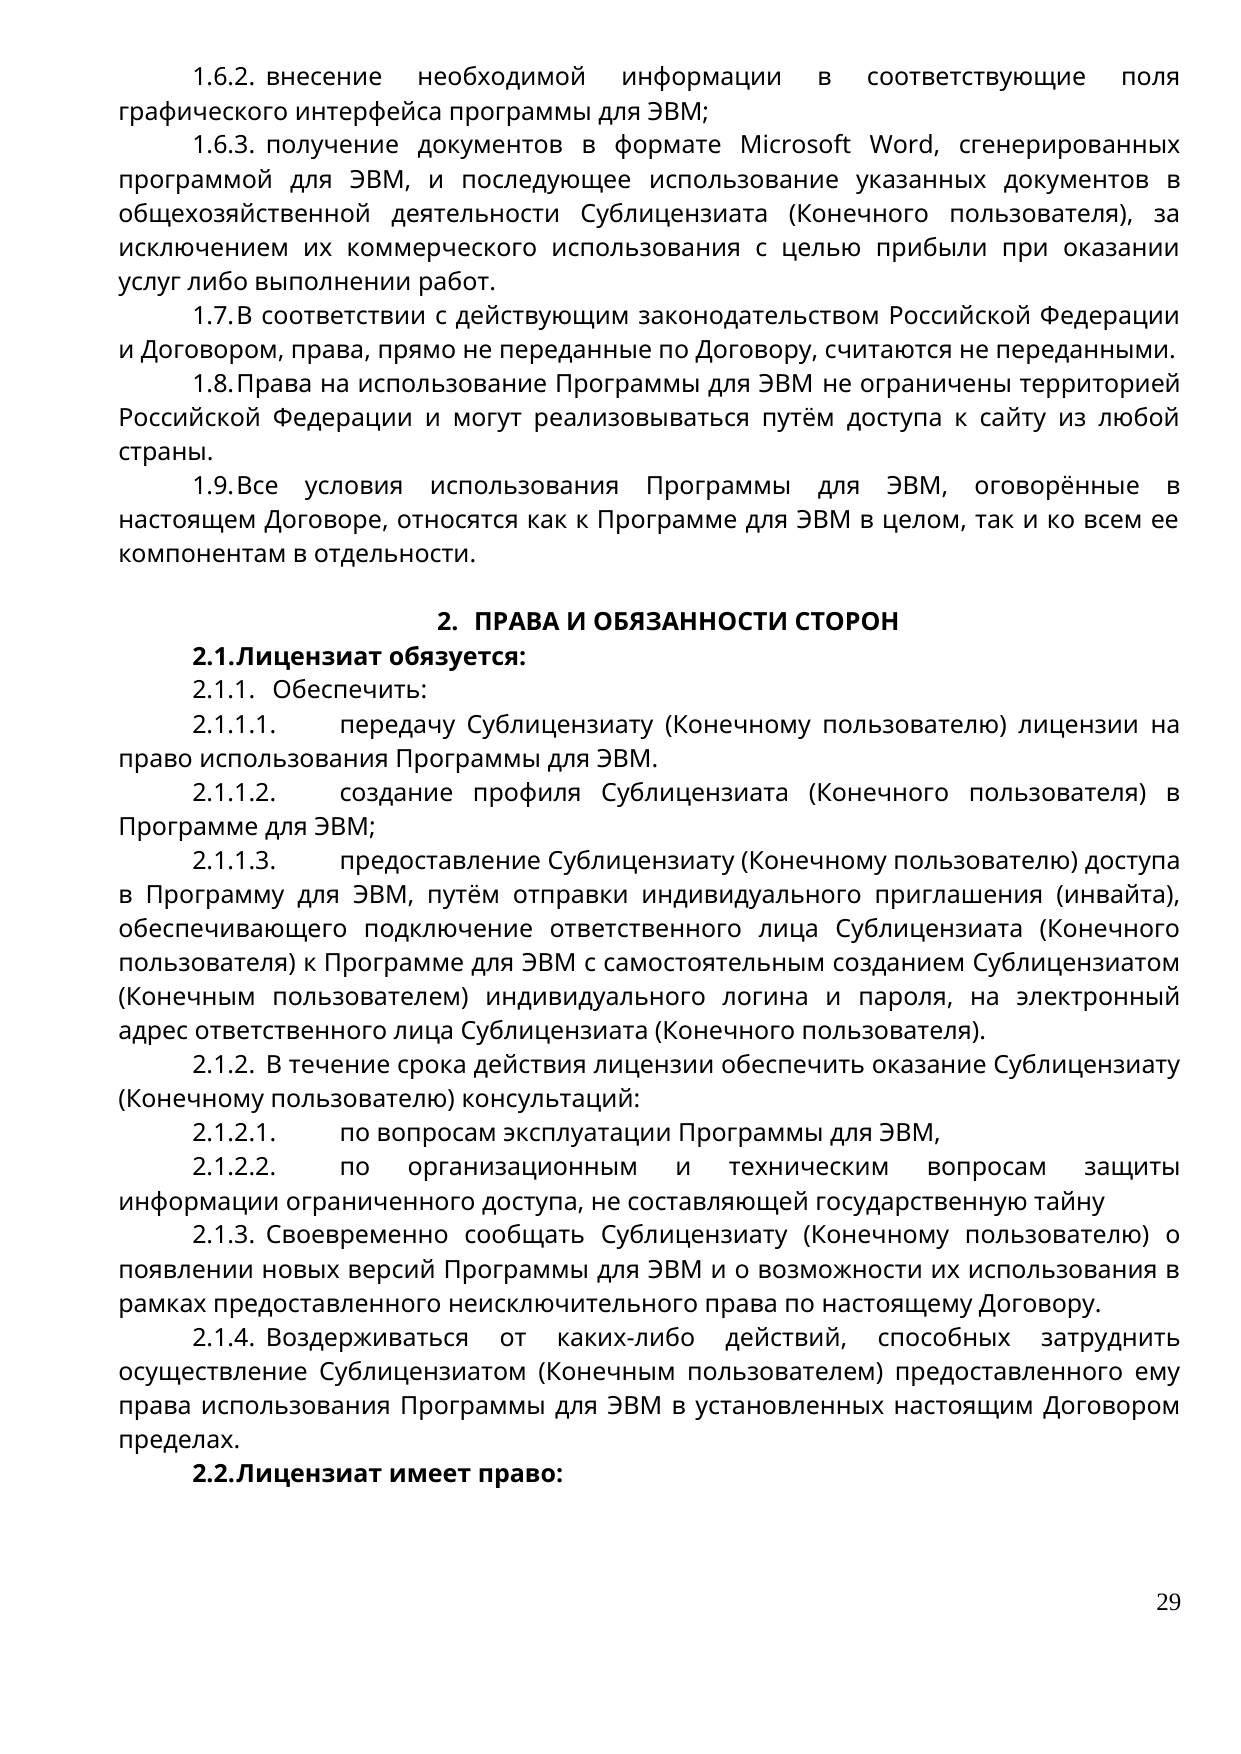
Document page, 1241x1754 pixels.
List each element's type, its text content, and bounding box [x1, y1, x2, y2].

list Своевременно сообщать Сублицензиату (Конечному пользователю) о появлении новых версий Программы для ЭВМ и о возможности их использования в рамках предоставленного неисключительного права по настоящему Договору. [118, 1217, 1181, 1319]
list внесение необходимой информации в соответствующие поля графического интерфейса программы для ЭВМ; [118, 59, 1181, 127]
list Воздерживаться от каких-либо действий, способных затруднить осуществление Сублицензиатом (Конечным пользователем) предоставленного ему права использования Программы для ЭВМ в установленных настоящим Договором пределах. [118, 1319, 1181, 1456]
list ПРАВА И ОБЯЗАННОСТИ СТОРОН [155, 604, 1181, 638]
list получение документов в формате Microsoft Word, сгенерированных программой для ЭВМ, и последующее использование указанных документов в общехозяйственной деятельности Сублицензиата (Конечного пользователя), за исключением их коммерческого использования с целью прибыли при оказании услуг либо выполнении работ. [118, 127, 1181, 297]
list по вопросам эксплуатации Программы для ЭВМ, [118, 1115, 1181, 1149]
list В течение срока действия лицензии обеспечить оказание Сублицензиату (Конечному пользователю) консультаций: [118, 1047, 1181, 1115]
list Все условия использования Программы для ЭВМ, оговорённые в настоящем Договоре, относятся как к Программе для ЭВМ в целом, так и ко всем ее компонентам в отдельности. [118, 468, 1181, 570]
list Обеспечить: [118, 672, 1181, 706]
list предоставление Сублицензиату (Конечному пользователю) доступа в Программу для ЭВМ, путём отправки индивидуального приглашения (инвайта), обеспечивающего подключение ответственного лица Сублицензиата (Конечного пользователя) к Программе для ЭВМ с самостоятельным созданием Сублицензиатом (Конечным пользователем) индивидуального логина и пароля, на электронный адрес ответственного лица Сублицензиата (Конечного пользователя). [118, 842, 1181, 1047]
list Лицензиат обязуется: [118, 638, 1181, 672]
list Лицензиат имеет право: [118, 1456, 1181, 1490]
list передачу Сублицензиату (Конечному пользователю) лицензии на право использования Программы для ЭВМ. [118, 706, 1181, 774]
list В соответствии с действующим законодательством Российской Федерации и Договором, права, прямо не переданные по Договору, считаются не переданными. [118, 297, 1181, 366]
list Права на использование Программы для ЭВМ не ограничены территорией Российской Федерации и могут реализовываться путём доступа к сайту из любой страны. [118, 366, 1181, 468]
list создание профиля Сублицензиата (Конечного пользователя) в Программе для ЭВМ; [118, 774, 1181, 842]
list по организационным и техническим вопросам защиты информации ограниченного доступа, не составляющей государственную тайну [118, 1149, 1181, 1217]
